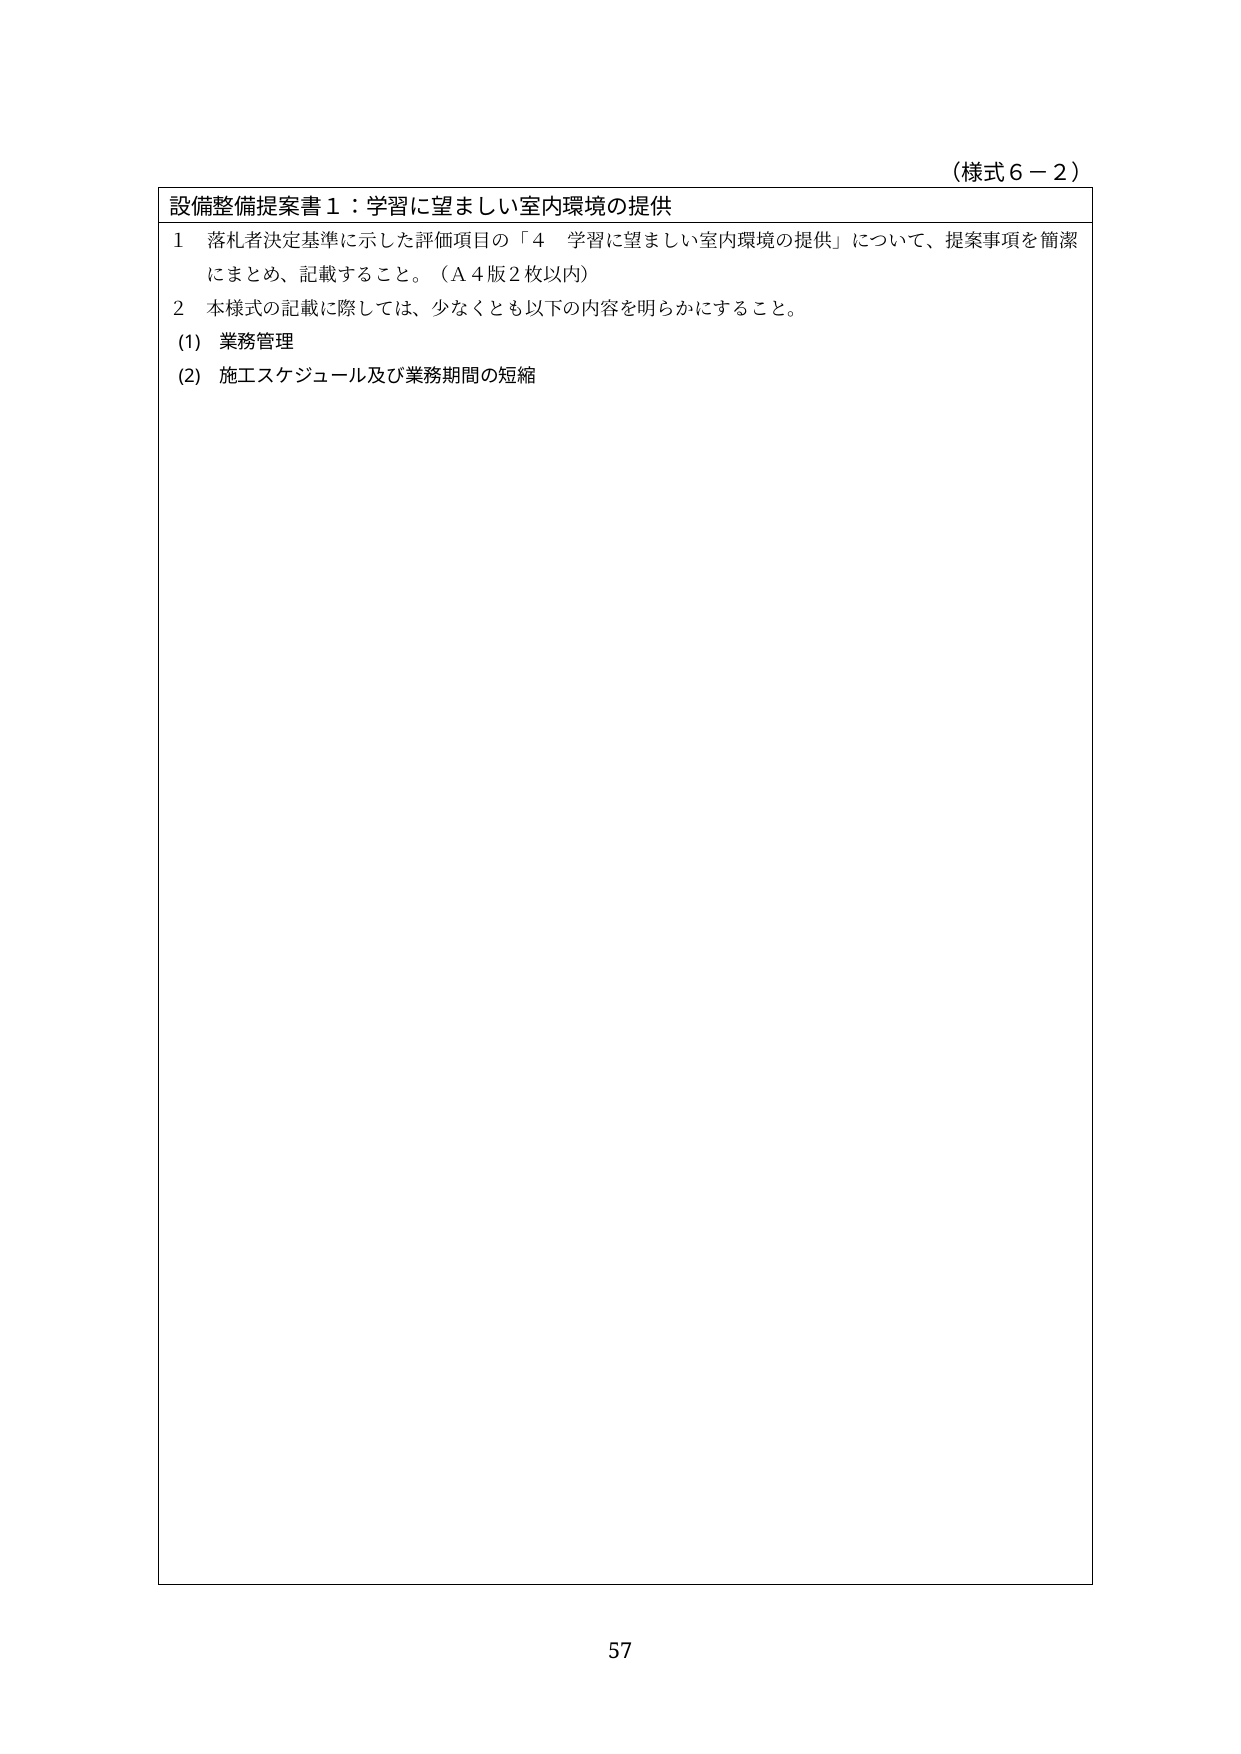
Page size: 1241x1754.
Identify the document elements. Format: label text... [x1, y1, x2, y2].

text （様式６－２） [148, 153, 1092, 187]
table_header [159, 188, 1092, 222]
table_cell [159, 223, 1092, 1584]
